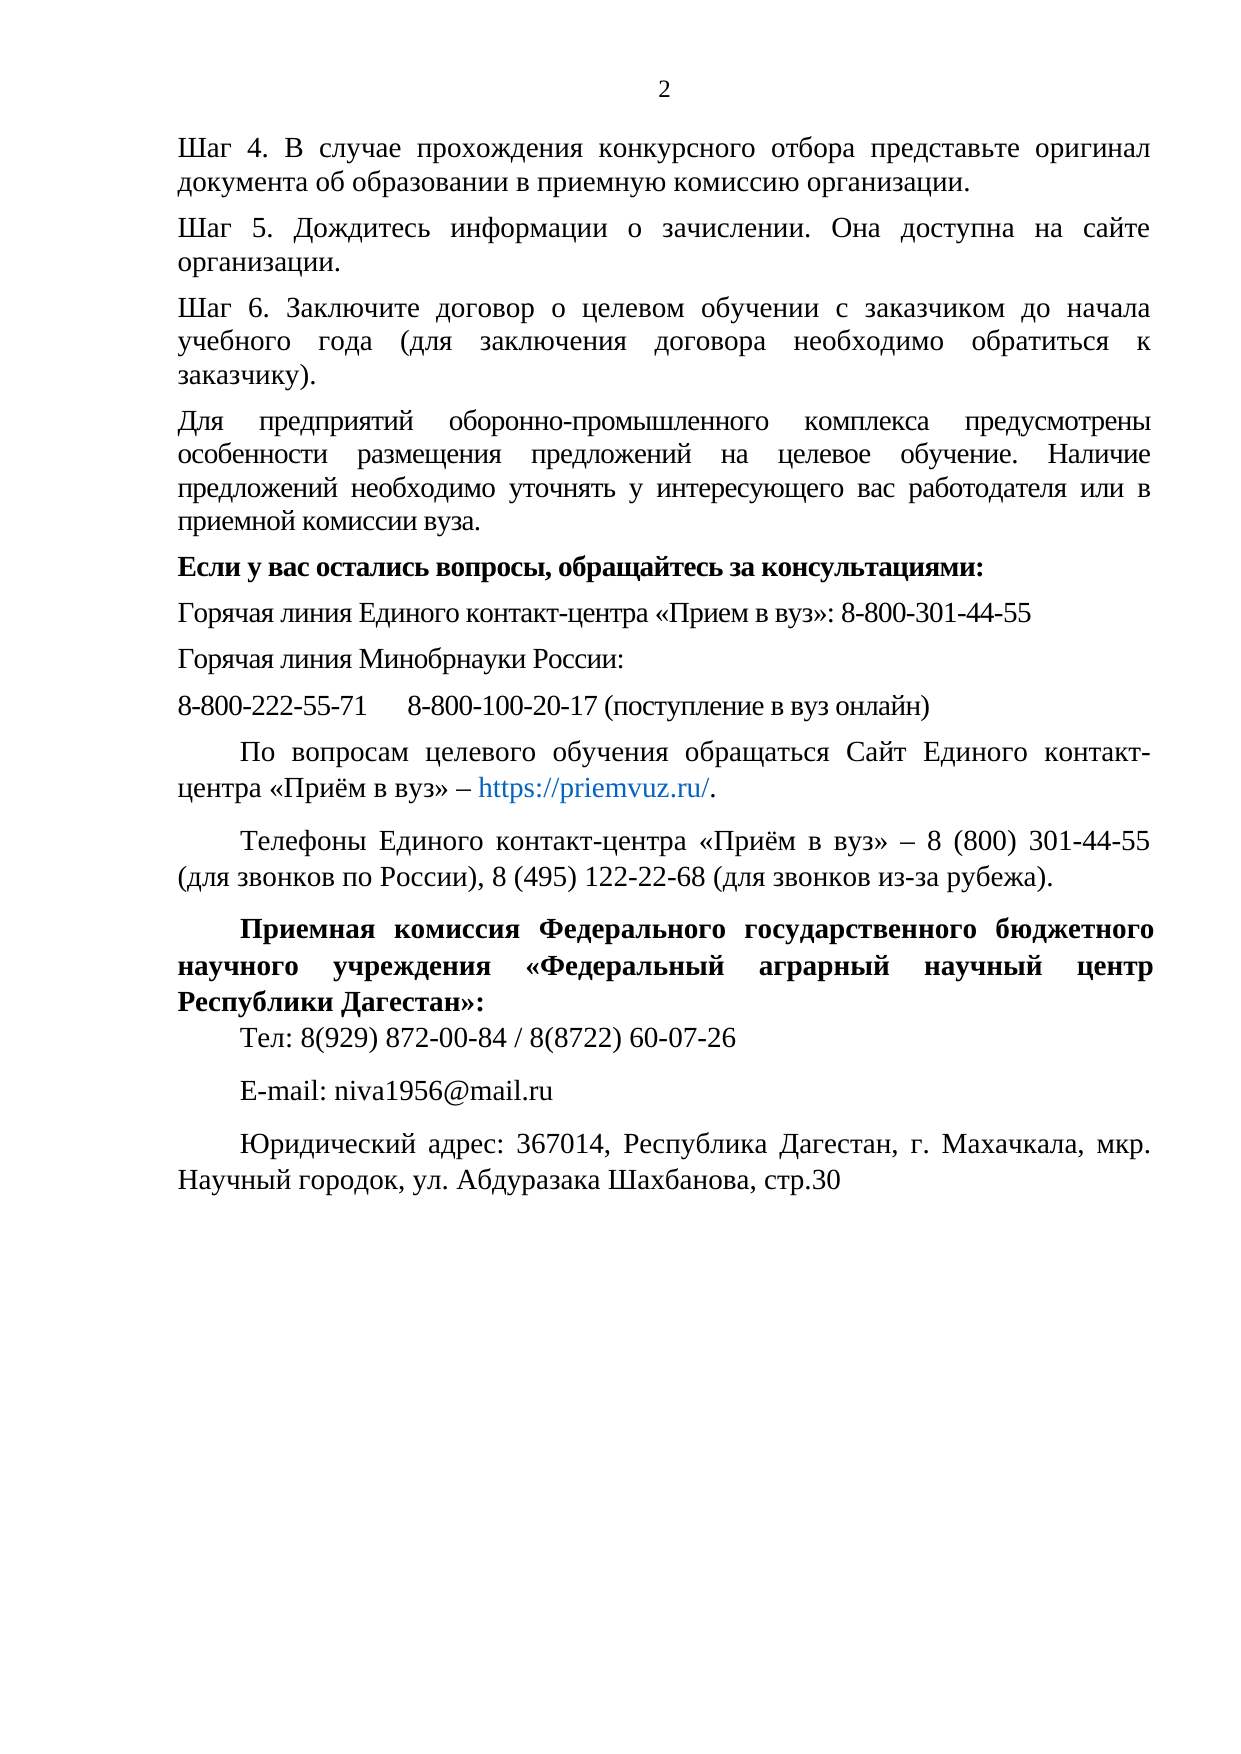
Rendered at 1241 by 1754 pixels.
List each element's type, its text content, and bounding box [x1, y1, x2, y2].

text Телефоны Единого контакт-центра «Приём в вуз» – 8 (800) 301-44-55 (для звонков по России), 8 (495) 122-22-68 (для звонков из-за рубежа). [177, 823, 1152, 892]
text Для предприятий оборонно-промышленного комплекса предусмотрены особенности размещения предложений на целевое обучение. Наличие предложений необходимо уточнять у интересующего вас работодателя или в приемной комиссии вуза. [177, 403, 1152, 537]
text Если у вас остались вопросы, обращайтесь за консультациями: [177, 549, 1152, 583]
text Тел: 8(929) 872-00-84 / 8(8722) 60-07-26 [177, 1020, 1152, 1054]
text 8-800-222-55-71 8-800-100-20-17 (поступление в вуз онлайн) [177, 688, 1152, 721]
text Юридический адрес: 367014, Республика Дагестан, г. Махачкала, мкр. Научный городок, ул. Абдуразака Шахбанова, стр.30 [177, 1126, 1152, 1195]
text E-mail: niva1956@mail.ru [177, 1073, 1152, 1106]
text Горячая линия Единого контакт-центра «Прием в вуз»: 8-800-301-44-55 [177, 596, 1152, 629]
text Горячая линия Минобрнауки России: [177, 642, 1152, 675]
text Шаг 6. Заключите договор о целевом обучении с заказчиком до начала учебного года (для заключения договора необходимо обратиться к заказчику). [177, 290, 1152, 390]
text Шаг 5. Дождитесь информации о зачислении. Она доступна на сайте организации. [177, 210, 1152, 277]
text По вопросам целевого обучения обращаться Сайт Единого контакт-центра «Приём в вуз» – https://priemvuz.ru/. [177, 734, 1152, 803]
text Шаг 4. В случае прохождения конкурсного отбора представьте оригинал документа об образовании в приемную комиссию организации. [177, 131, 1152, 198]
text Приемная комиссия Федерального государственного бюджетного научного учреждения «Федеральный аграрный научный центр Республики Дагестан»: [177, 912, 1155, 1017]
